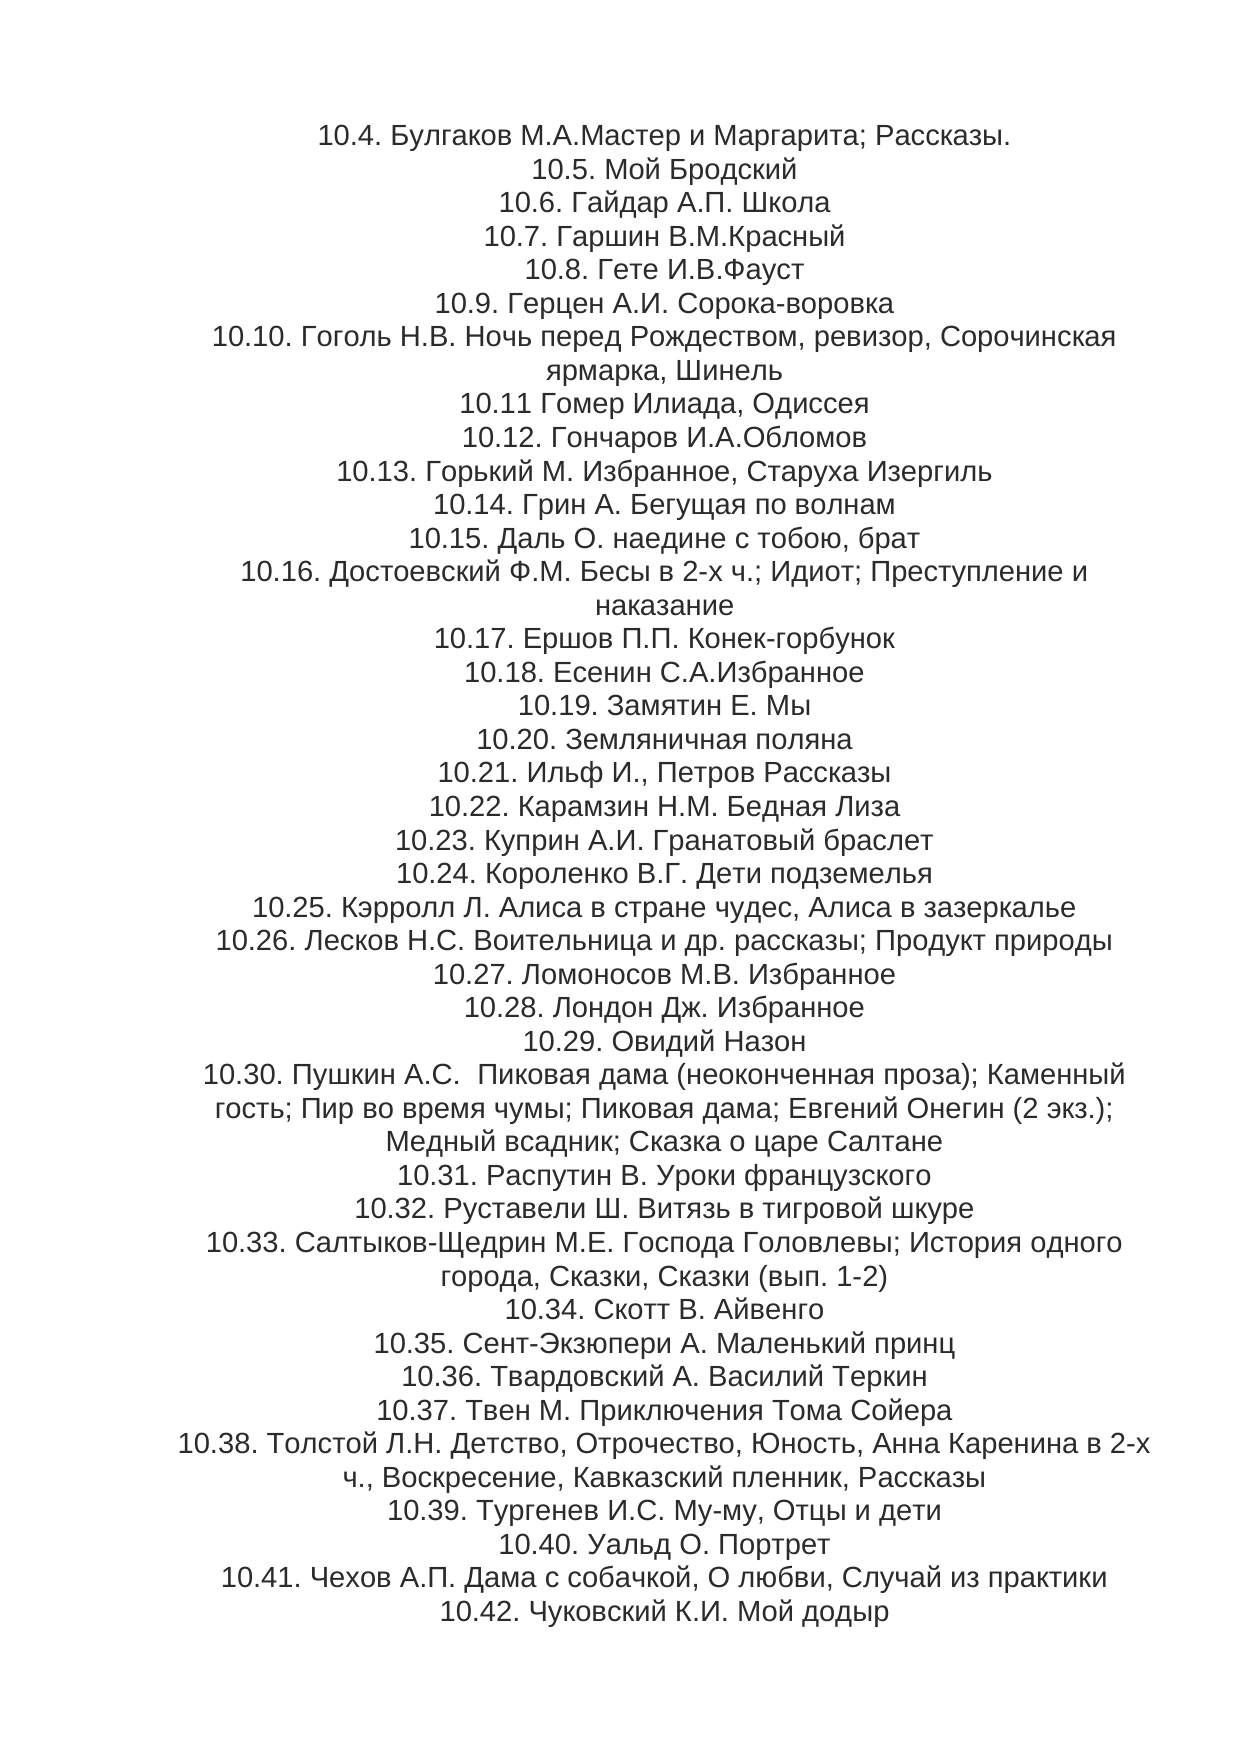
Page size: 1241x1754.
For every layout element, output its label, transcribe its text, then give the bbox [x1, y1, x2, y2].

text 10.12. Гончаров И.А.Обломов [177, 420, 1152, 453]
text 10.40. Уальд О. Портрет [177, 1527, 1152, 1560]
text 10.41. Чехов А.П. Дама с собачкой, О любви, Случай из практики [177, 1560, 1152, 1594]
text 10.25. Кэрролл Л. Алиса в стране чудес, Алиса в зазеркалье [177, 889, 1152, 923]
text 10.17. Ершов П.П. Конек-горбунок [177, 621, 1152, 655]
text 10.22. Карамзин Н.М. Бедная Лиза [177, 789, 1152, 822]
text 10.31. Распутин В. Уроки французского [177, 1158, 1152, 1191]
text 10.6. Гайдар А.П. Школа [177, 185, 1152, 219]
text 10.13. Горький М. Избранное, Старуха Изергиль [177, 453, 1152, 487]
text 10.27. Ломоносов М.В. Избранное [177, 957, 1152, 990]
text 10.23. Куприн А.И. Гранатовый браслет [177, 822, 1152, 856]
text 10.35. Сент-Экзюпери А. Маленький принц [177, 1326, 1152, 1359]
text 10.5. Мой Бродский [177, 152, 1152, 185]
text 10.20. Земляничная поляна [177, 722, 1152, 755]
text 10.24. Короленко В.Г. Дети подземелья [177, 856, 1152, 889]
text 10.15. Даль О. наедине с тобою, брат [177, 521, 1152, 554]
text 10.8. Гете И.В.Фауст [177, 252, 1152, 286]
text 10.32. Руставели Ш. Витязь в тигровой шкуре [177, 1191, 1152, 1225]
text 10.29. Овидий Назон [177, 1024, 1152, 1057]
text 10.39. Тургенев И.С. Му-му, Отцы и дети [177, 1493, 1152, 1527]
text 10.37. Твен М. Приключения Тома Сойера [177, 1393, 1152, 1426]
text 10.26. Лесков Н.С. Воительница и др. рассказы; Продукт природы [177, 923, 1152, 957]
text 10.14. Грин А. Бегущая по волнам [177, 487, 1152, 521]
text 10.28. Лондон Дж. Избранное [177, 990, 1152, 1024]
text 10.4. Булгаков М.А.Мастер и Маргарита; Рассказы. [177, 118, 1152, 152]
text 10.16. Достоевский Ф.М. Бесы в 2-х ч.; Идиот; Преступление и наказание [177, 554, 1152, 621]
text 10.30. Пушкин А.С. Пиковая дама (неоконченная проза); Каменный гость; Пир во время чумы; Пиковая дама; Евгений Онегин (2 экз.); Медный всадник; Сказка о царе Салтане [177, 1057, 1152, 1158]
text 10.42. Чуковский К.И. Мой додыр [177, 1594, 1152, 1627]
text 10.9. Герцен А.И. Сорока-воровка [177, 286, 1152, 319]
text 10.10. Гоголь Н.В. Ночь перед Рождеством, ревизор, Сорочинская ярмарка, Шинель [177, 319, 1152, 386]
text 10.38. Толстой Л.Н. Детство, Отрочество, Юность, Анна Каренина в 2-х ч., Воскресение, Кавказский пленник, Рассказы [177, 1426, 1152, 1493]
text 10.18. Есенин С.А.Избранное [177, 655, 1152, 688]
text 10.7. Гаршин В.М.Красный [177, 219, 1152, 252]
text 10.11 Гомер Илиада, Одиссея [177, 386, 1152, 420]
text 10.19. Замятин Е. Мы [177, 688, 1152, 722]
text 10.36. Твардовский А. Василий Теркин [177, 1359, 1152, 1393]
text 10.33. Салтыков-Щедрин М.Е. Господа Головлевы; История одного города, Сказки, Сказки (вып. 1-2) [177, 1225, 1152, 1292]
text 10.21. Ильф И., Петров Рассказы [177, 755, 1152, 789]
text 10.34. Скотт В. Айвенго [177, 1292, 1152, 1326]
